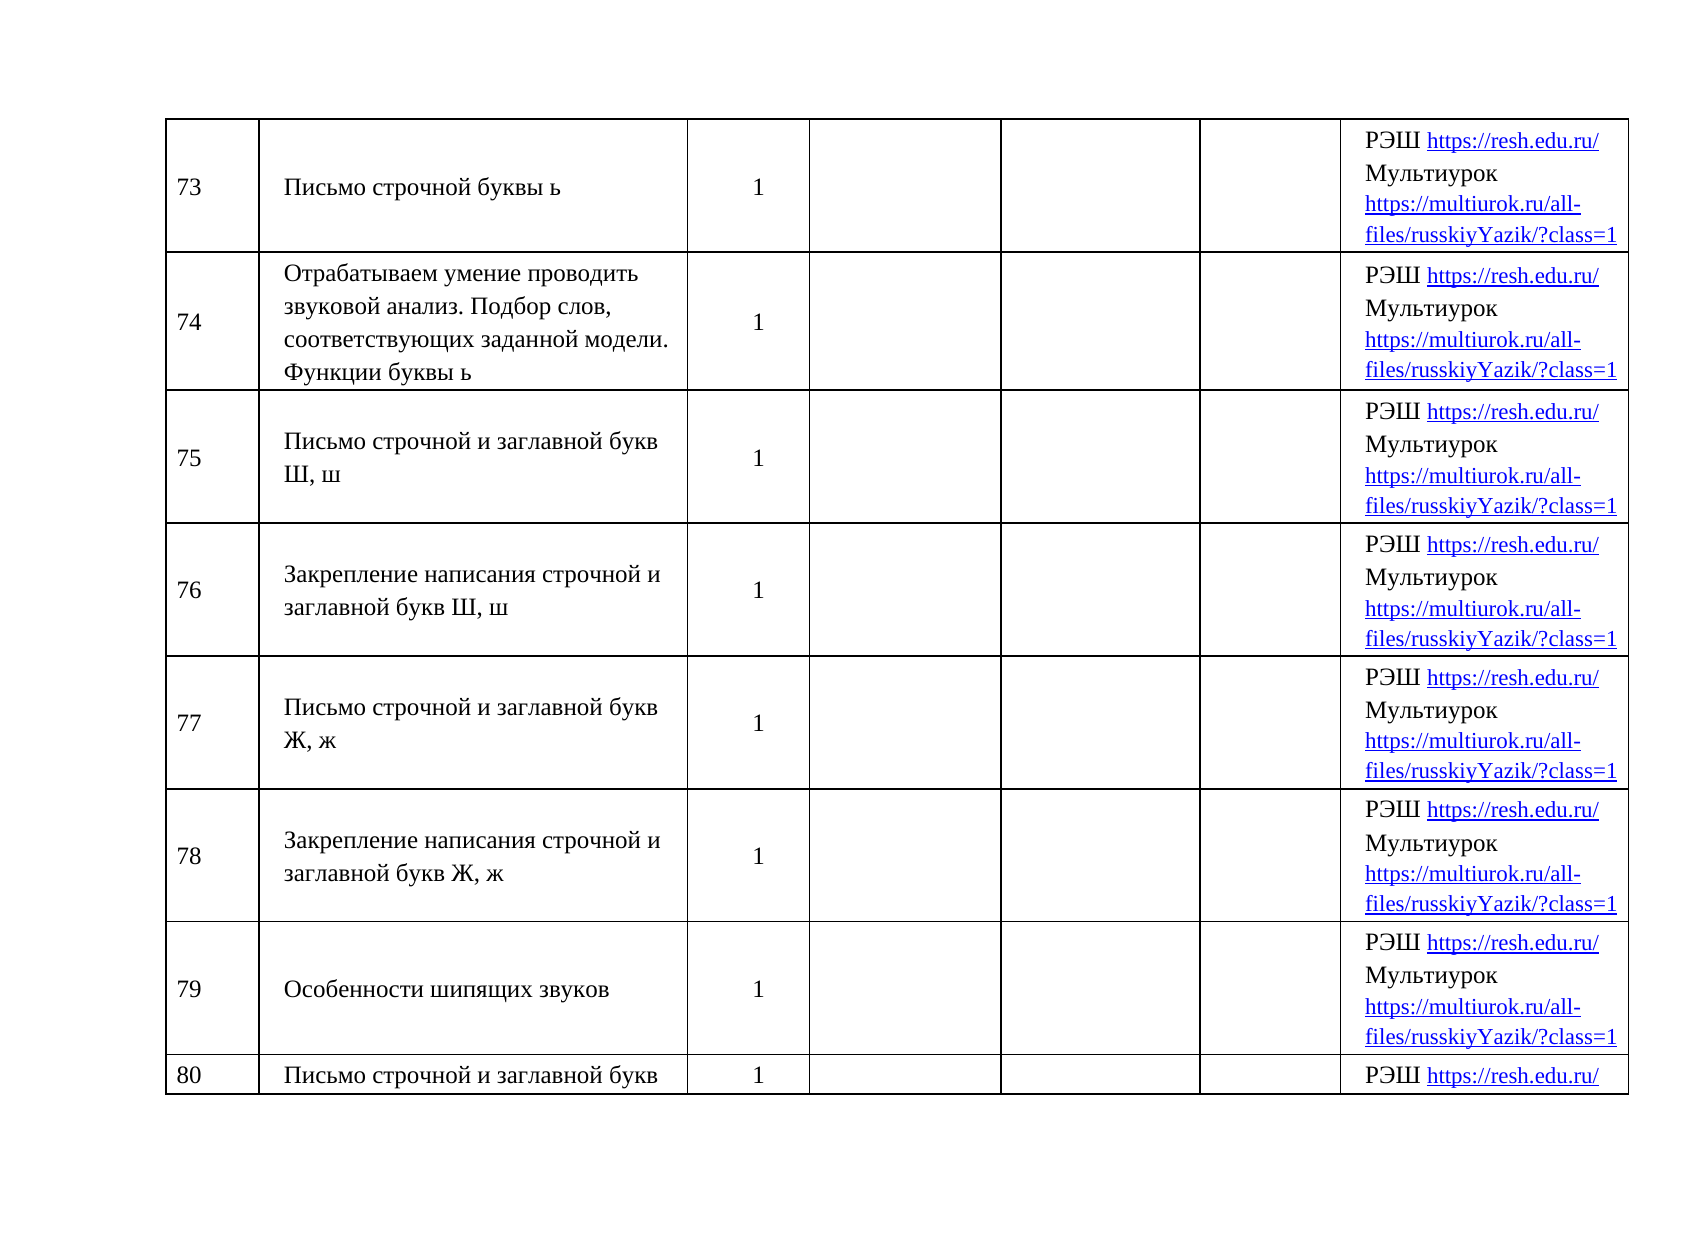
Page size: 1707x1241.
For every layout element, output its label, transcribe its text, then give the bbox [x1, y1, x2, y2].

table_cell РЭШ https://resh.edu.ru/ Мультиурок https://multiurok.ru/all-files/russkiyYazik/?class=1 [1341, 391, 1628, 522]
table_cell [1201, 120, 1340, 251]
table_cell 1 [688, 790, 809, 921]
table_cell [810, 120, 1000, 251]
table_cell 73 [167, 120, 258, 251]
table_cell 1 [688, 120, 809, 251]
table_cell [1341, 120, 1628, 251]
table_cell [1201, 524, 1340, 655]
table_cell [1341, 253, 1628, 389]
table_cell Закрепление написания строчной и заглавной букв Ж, ж [260, 790, 687, 921]
table_cell 1 [688, 922, 809, 1053]
table_cell [810, 1055, 1000, 1093]
table_cell [1201, 790, 1340, 921]
table_cell [1002, 524, 1199, 655]
table_cell Письмо строчной и заглавной букв Ж, ж [260, 657, 687, 788]
table_cell [810, 253, 1000, 389]
table_cell [1002, 790, 1199, 921]
table_cell [1002, 391, 1199, 522]
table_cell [1341, 1055, 1628, 1093]
table_cell [1002, 657, 1199, 788]
table_cell Закрепление написания строчной и заглавной букв Ш, ш [260, 524, 687, 655]
table_cell 79 [167, 922, 258, 1053]
table_cell РЭШ https://resh.edu.ru/ Мультиурок https://multiurok.ru/all-files/russkiyYazik/?class=1 [1341, 657, 1628, 788]
table_cell [1002, 922, 1199, 1053]
table_cell РЭШ https://resh.edu.ru/ Мультиурок https://multiurok.ru/all-files/russkiyYazik/?class=1 [1341, 524, 1628, 655]
table_cell [1201, 922, 1340, 1053]
table_cell 74 [167, 253, 258, 389]
table_cell [810, 922, 1000, 1053]
table_cell 1 [688, 524, 809, 655]
table_cell 80 [167, 1055, 258, 1093]
table_cell 1 [688, 657, 809, 788]
table_cell 77 [167, 657, 258, 788]
table_cell [1002, 253, 1199, 389]
table_cell РЭШ https://resh.edu.ru/ Мультиурок https://multiurok.ru/all-files/russkiyYazik/?class=1 [1341, 790, 1628, 921]
table_cell [1002, 120, 1199, 251]
table_cell Письмо строчной и заглавной букв Ш, ш [260, 391, 687, 522]
table_cell [1201, 657, 1340, 788]
table_cell 76 [167, 524, 258, 655]
table_cell 78 [167, 790, 258, 921]
table_cell [1201, 391, 1340, 522]
table_cell 75 [167, 391, 258, 522]
table_cell 1 [688, 391, 809, 522]
table_cell [810, 524, 1000, 655]
table_cell [810, 391, 1000, 522]
table_cell 1 [688, 1055, 809, 1093]
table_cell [260, 1055, 687, 1093]
table_cell [810, 790, 1000, 921]
table_cell [810, 657, 1000, 788]
table_cell 1 [688, 253, 809, 389]
table_cell Отрабатываем умение проводить звуковой анализ. Подбор слов, соответствующих заданной модели. Функции буквы ь [260, 253, 687, 389]
table_cell [1002, 1055, 1199, 1093]
table_cell [1201, 1055, 1340, 1093]
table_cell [1341, 922, 1628, 1053]
table_cell Особенности шипящих звуков [260, 922, 687, 1053]
table_cell Письмо строчной буквы ь [260, 120, 687, 251]
table_cell [1201, 253, 1340, 389]
